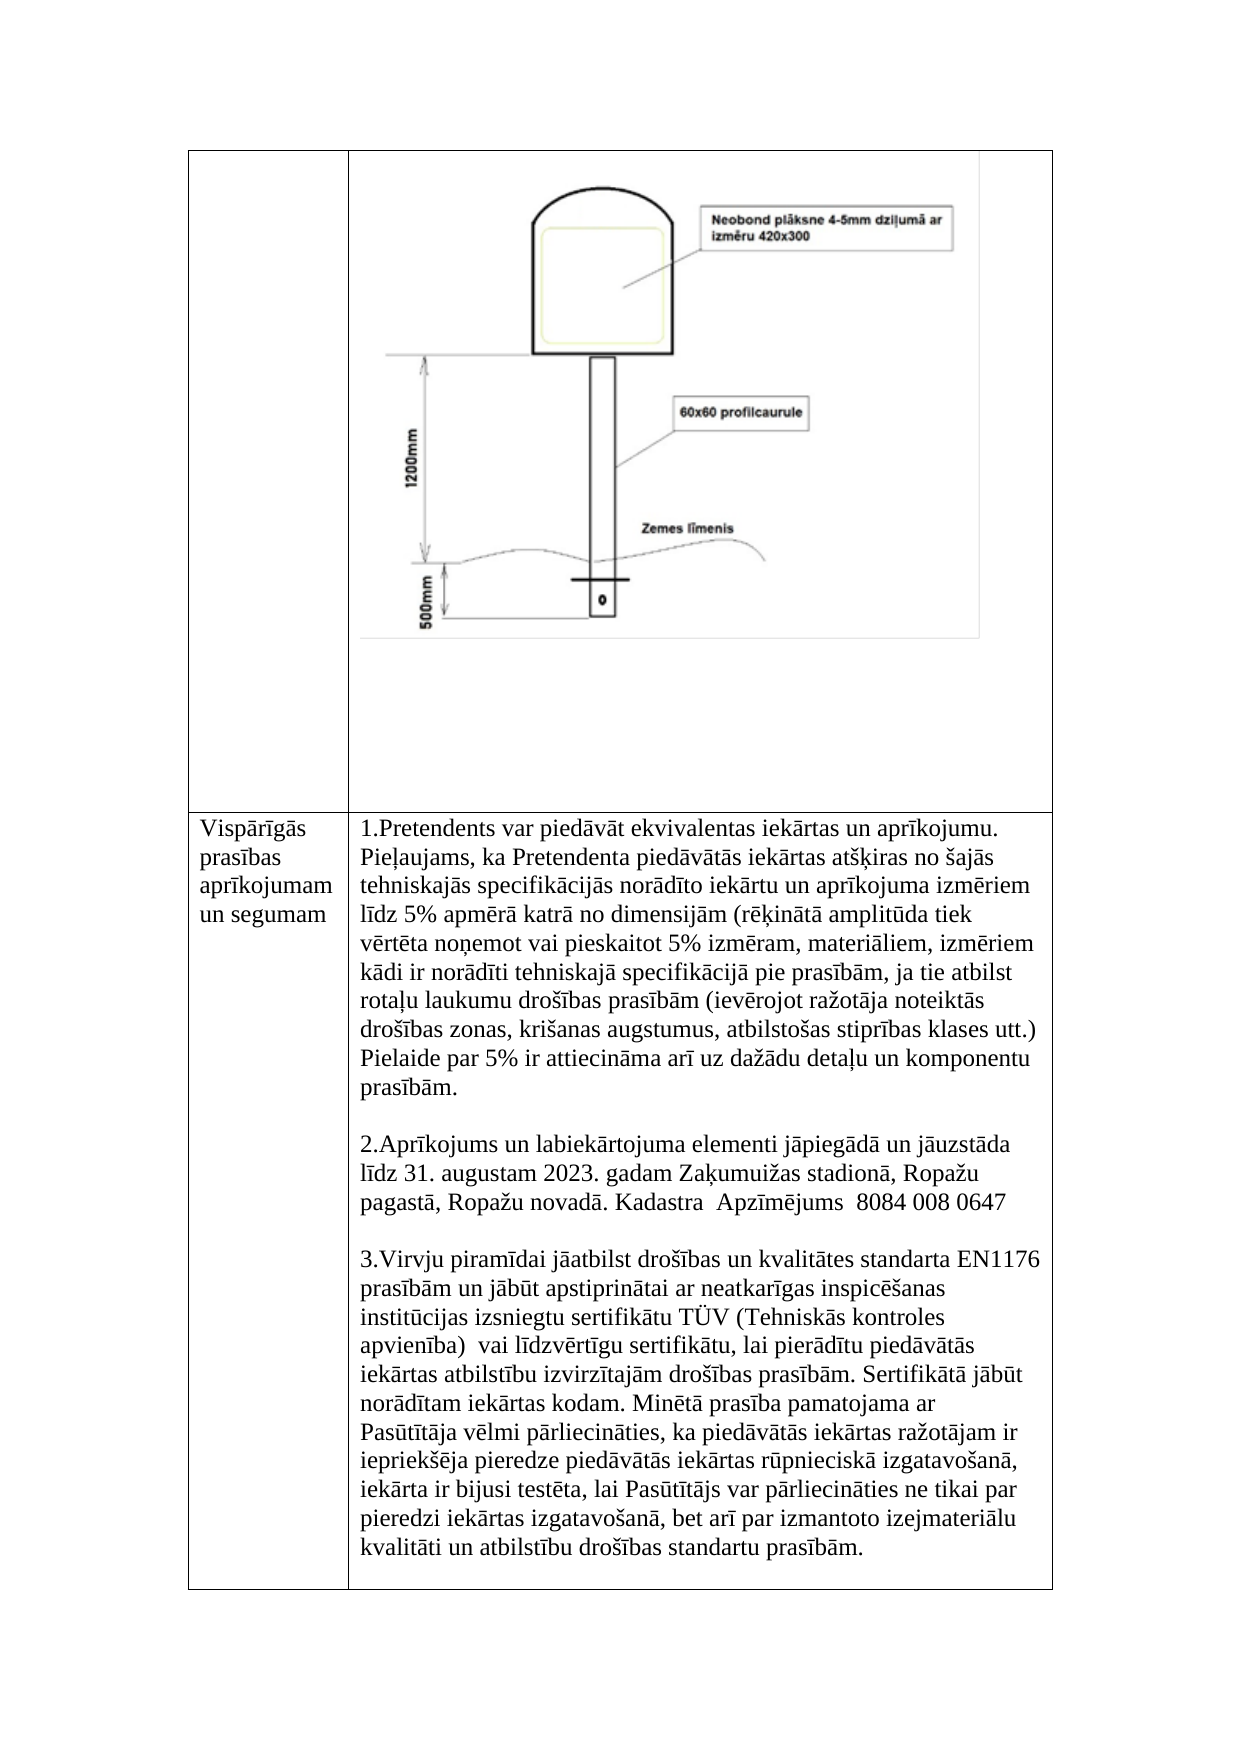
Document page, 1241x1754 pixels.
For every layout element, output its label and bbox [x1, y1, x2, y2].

table_cell [349, 813, 1052, 1589]
table_cell [189, 151, 348, 812]
table_cell [349, 151, 1052, 812]
table_cell [189, 813, 348, 1589]
picture [360, 151, 981, 640]
